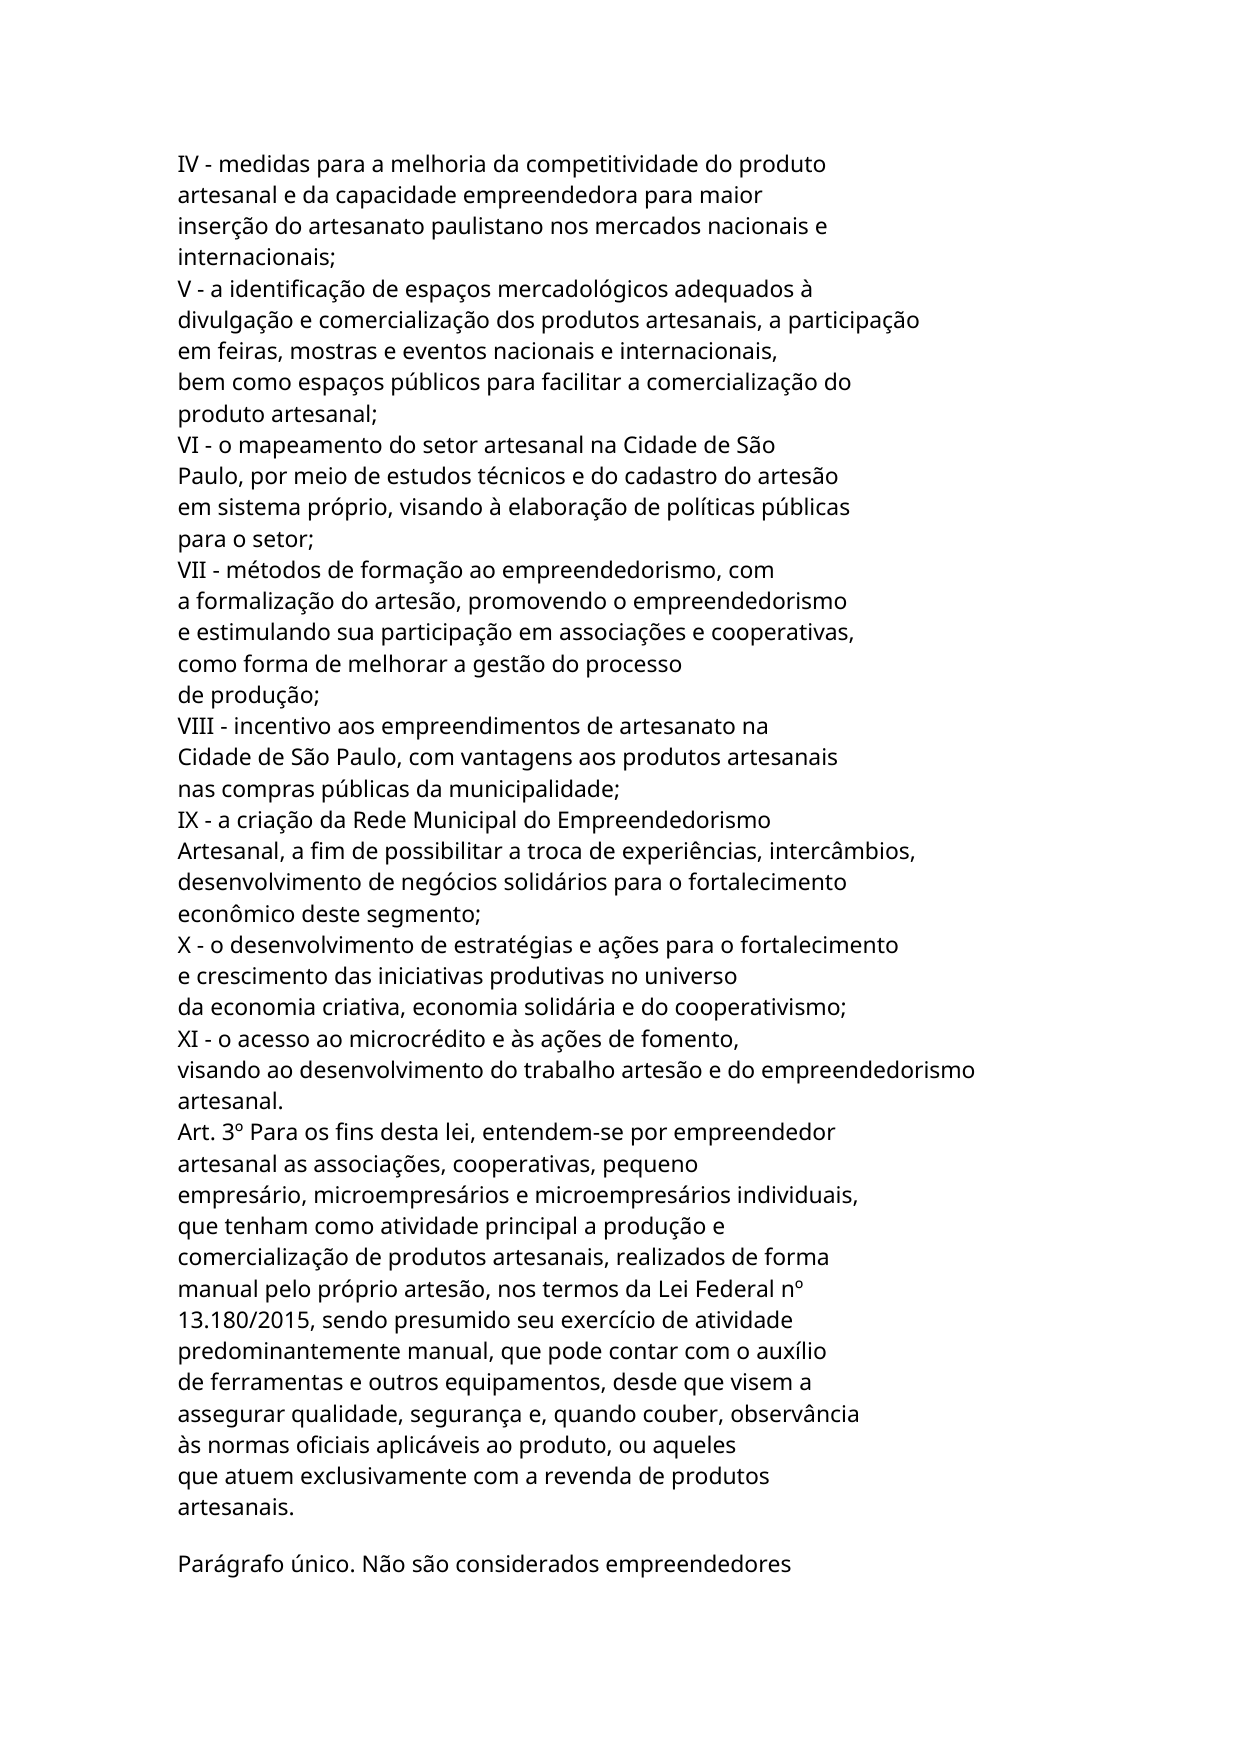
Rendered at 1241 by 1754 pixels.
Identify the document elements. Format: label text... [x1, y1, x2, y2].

text IX - a criação da Rede Municipal do Empreendedorismo [177, 804, 1063, 835]
text Parágrafo único. Não são considerados empreendedores [177, 1548, 1063, 1579]
text manual pelo próprio artesão, nos termos da Lei Federal nº [177, 1273, 1063, 1304]
text IV - medidas para a melhoria da competitividade do produto [177, 148, 1063, 179]
text divulgação e comercialização dos produtos artesanais, a participação [177, 304, 1063, 335]
text da economia criativa, economia solidária e do cooperativismo; [177, 991, 1063, 1023]
text a formalização do artesão, promovendo o empreendedorismo [177, 585, 1063, 616]
text assegurar qualidade, segurança e, quando couber, observância [177, 1398, 1063, 1429]
text XI - o acesso ao microcrédito e às ações de fomento, [177, 1023, 1063, 1054]
text VII - métodos de formação ao empreendedorismo, com [177, 554, 1063, 585]
text 13.180/2015, sendo presumido seu exercício de atividade [177, 1304, 1063, 1335]
text VIII - incentivo aos empreendimentos de artesanato na [177, 710, 1063, 741]
text comercialização de produtos artesanais, realizados de forma [177, 1241, 1063, 1273]
text produto artesanal; [177, 398, 1063, 429]
text desenvolvimento de negócios solidários para o fortalecimento [177, 866, 1063, 898]
text Art. 3º Para os fins desta lei, entendem-se por empreendedor [177, 1116, 1063, 1148]
text como forma de melhorar a gestão do processo [177, 648, 1063, 679]
text VI - o mapeamento do setor artesanal na Cidade de São [177, 429, 1063, 460]
text de produção; [177, 679, 1063, 710]
text empresário, microempresários e microempresários individuais, [177, 1179, 1063, 1210]
text inserção do artesanato paulistano nos mercados nacionais e [177, 210, 1063, 241]
text para o setor; [177, 523, 1063, 554]
text econômico deste segmento; [177, 898, 1063, 929]
text Artesanal, a fim de possibilitar a troca de experiências, intercâmbios, [177, 835, 1063, 866]
text artesanal. [177, 1085, 1063, 1116]
text artesanal e da capacidade empreendedora para maior [177, 179, 1063, 210]
text às normas oficiais aplicáveis ao produto, ou aqueles [177, 1429, 1063, 1460]
text internacionais; [177, 241, 1063, 273]
text e crescimento das iniciativas produtivas no universo [177, 960, 1063, 991]
text em feiras, mostras e eventos nacionais e internacionais, [177, 335, 1063, 366]
text V - a identificação de espaços mercadológicos adequados à [177, 273, 1063, 304]
text de ferramentas e outros equipamentos, desde que visem a [177, 1366, 1063, 1398]
text X - o desenvolvimento de estratégias e ações para o fortalecimento [177, 929, 1063, 960]
text artesanais. [177, 1491, 1063, 1523]
text nas compras públicas da municipalidade; [177, 773, 1063, 804]
text Cidade de São Paulo, com vantagens aos produtos artesanais [177, 741, 1063, 773]
text bem como espaços públicos para facilitar a comercialização do [177, 366, 1063, 398]
text predominantemente manual, que pode contar com o auxílio [177, 1335, 1063, 1366]
text artesanal as associações, cooperativas, pequeno [177, 1148, 1063, 1179]
text Paulo, por meio de estudos técnicos e do cadastro do artesão [177, 460, 1063, 491]
text que tenham como atividade principal a produção e [177, 1210, 1063, 1241]
text que atuem exclusivamente com a revenda de produtos [177, 1460, 1063, 1491]
text em sistema próprio, visando à elaboração de políticas públicas [177, 491, 1063, 523]
text visando ao desenvolvimento do trabalho artesão e do empreendedorismo [177, 1054, 1063, 1085]
text e estimulando sua participação em associações e cooperativas, [177, 616, 1063, 648]
